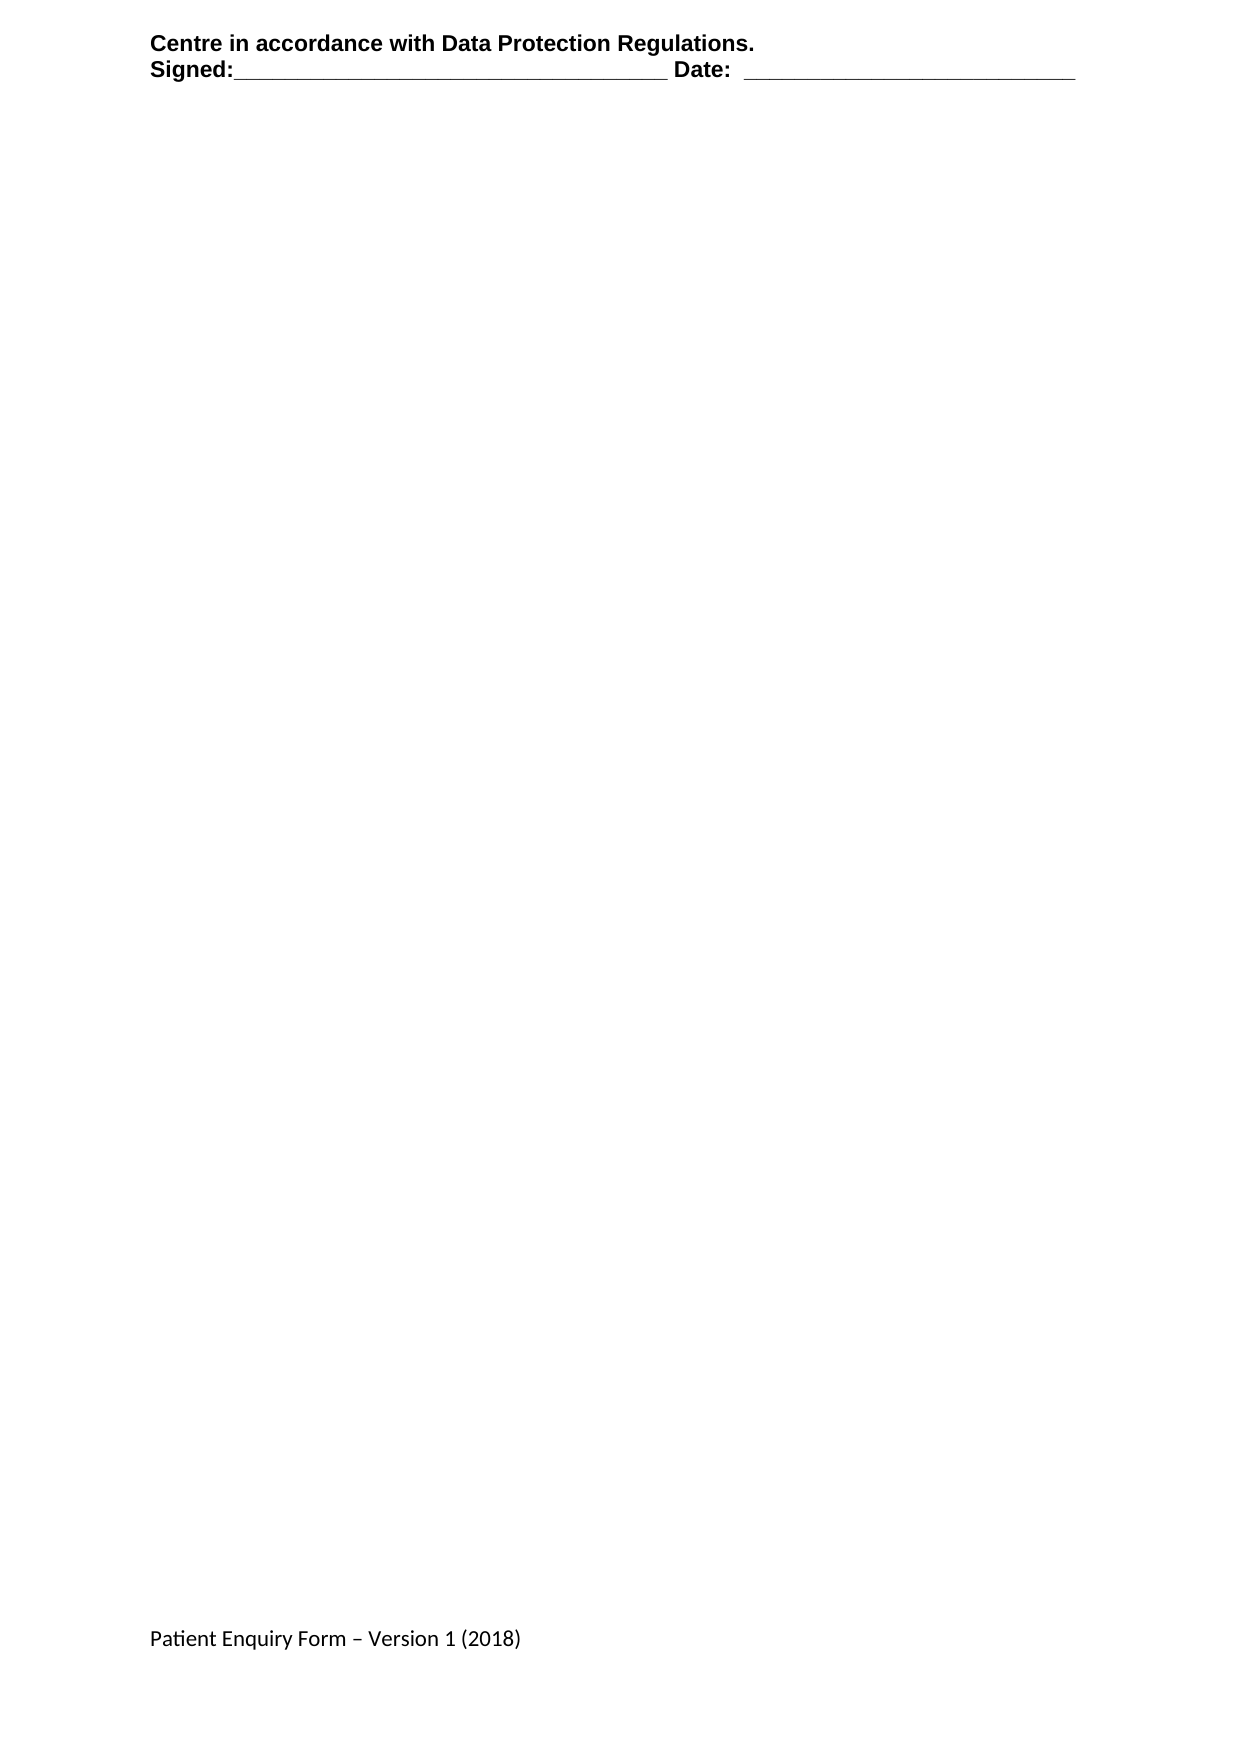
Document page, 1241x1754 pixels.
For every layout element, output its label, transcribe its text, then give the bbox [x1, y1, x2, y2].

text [150, 29, 1090, 56]
text Signed:__________________________________ Date: __________________________ [150, 56, 1090, 82]
